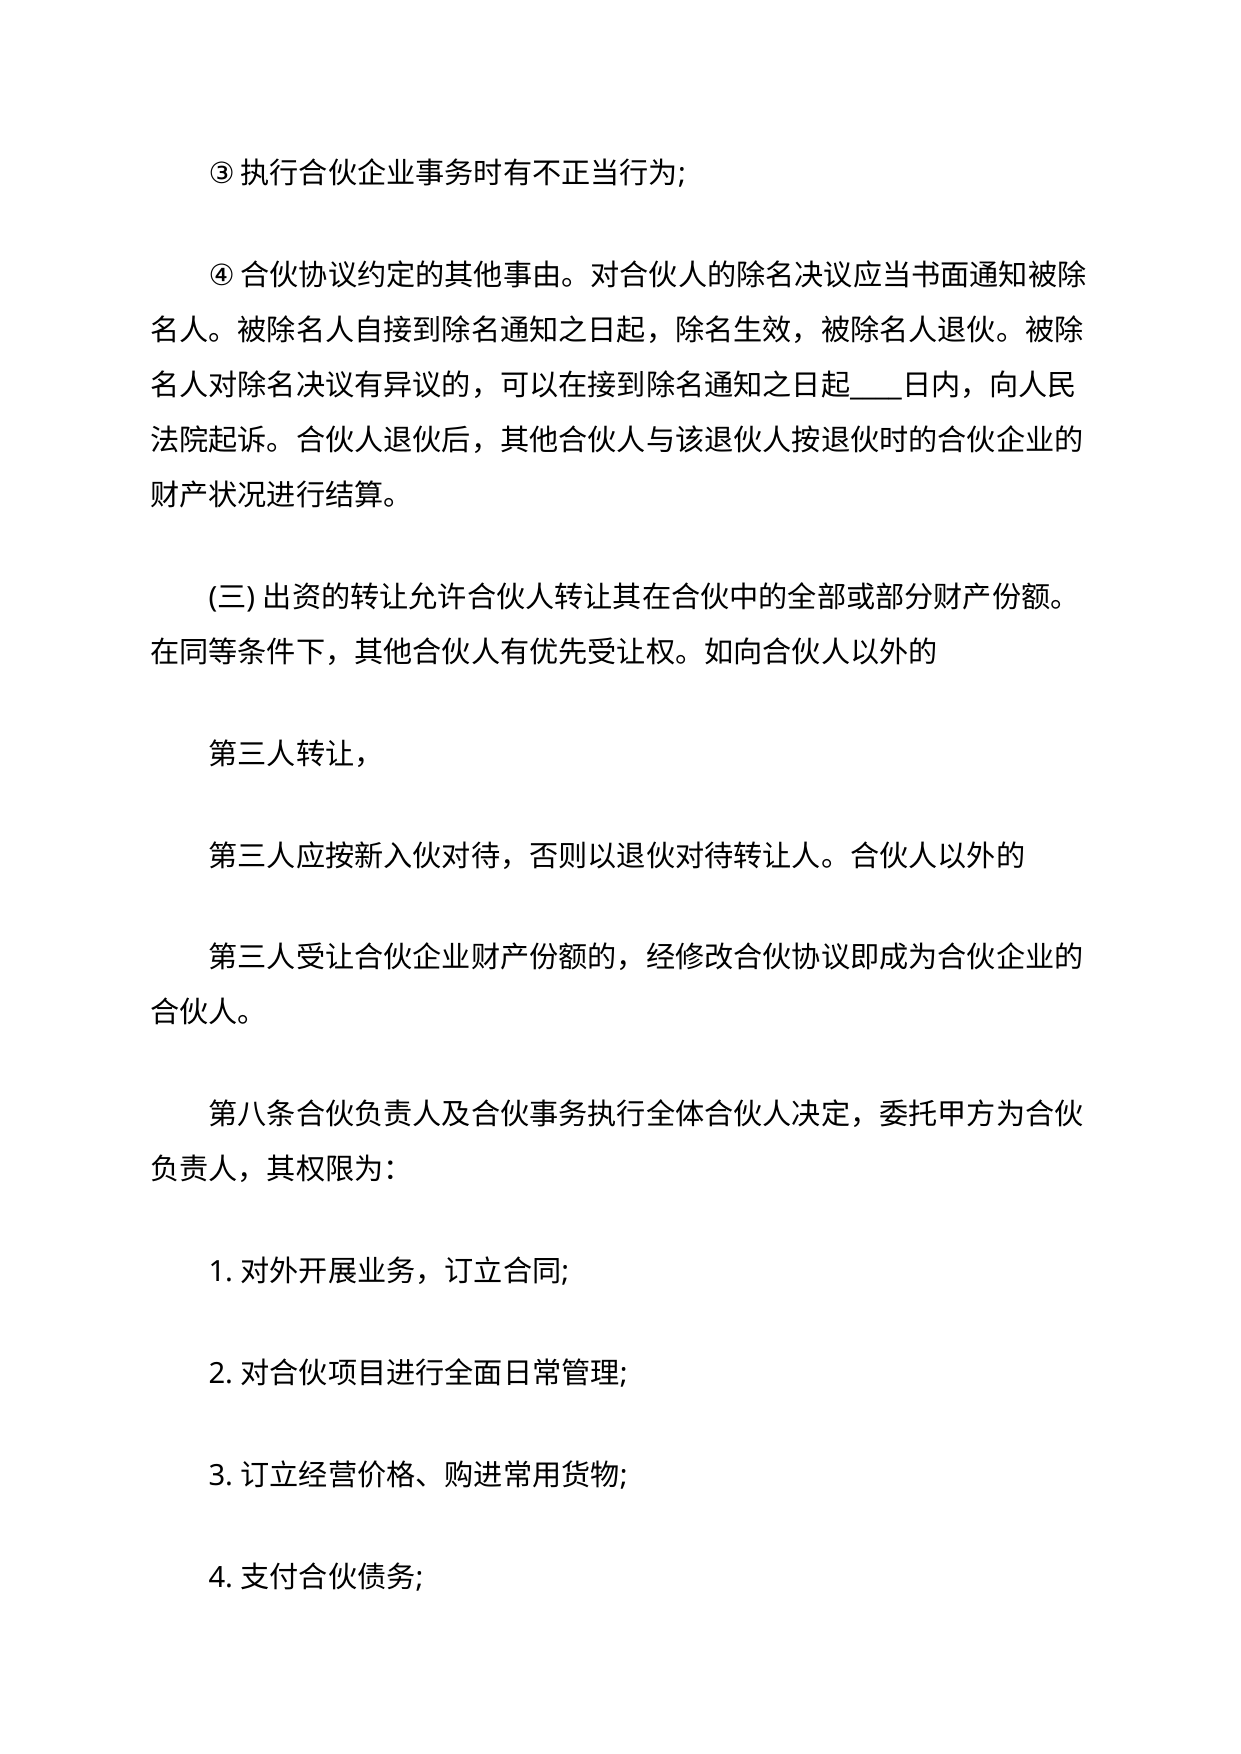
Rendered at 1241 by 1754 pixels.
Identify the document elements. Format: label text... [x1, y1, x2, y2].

text 4. 支付合伙债务; [150, 1553, 1090, 1596]
text ③执行合伙企业事务时有不正当行为; [150, 150, 1090, 192]
text 1. 对外开展业务，订立合同; [150, 1247, 1090, 1289]
text 2. 对合伙项目进行全面日常管理; [150, 1349, 1090, 1392]
text 第三人转让， [150, 730, 1090, 773]
text 第三人受让合伙企业财产份额的，经修改合伙协议即成为合伙企业的合伙人。 [150, 934, 1090, 1031]
text 3. 订立经营价格、购进常用货物; [150, 1451, 1090, 1493]
text 第八条合伙负责人及合伙事务执行全体合伙人决定，委托甲方为合伙负责人，其权限为： [150, 1091, 1090, 1188]
text ④合伙协议约定的其他事由。对合伙人的除名决议应当书面通知被除名人。被除名人自接到除名通知之日起，除名生效，被除名人退伙。被除名人对除名决议有异议的，可以在接到除名通知之日起____日内，向人民法院起诉。合伙人退伙后，其他合伙人与该退伙人按退伙时的合伙企业的财产状况进行结算。 [150, 252, 1090, 514]
text (三) 出资的转让允许合伙人转让其在合伙中的全部或部分财产份额。在同等条件下，其他合伙人有优先受让权。如向合伙人以外的 [150, 573, 1090, 671]
text 第三人应按新入伙对待，否则以退伙对待转让人。合伙人以外的 [150, 832, 1090, 874]
